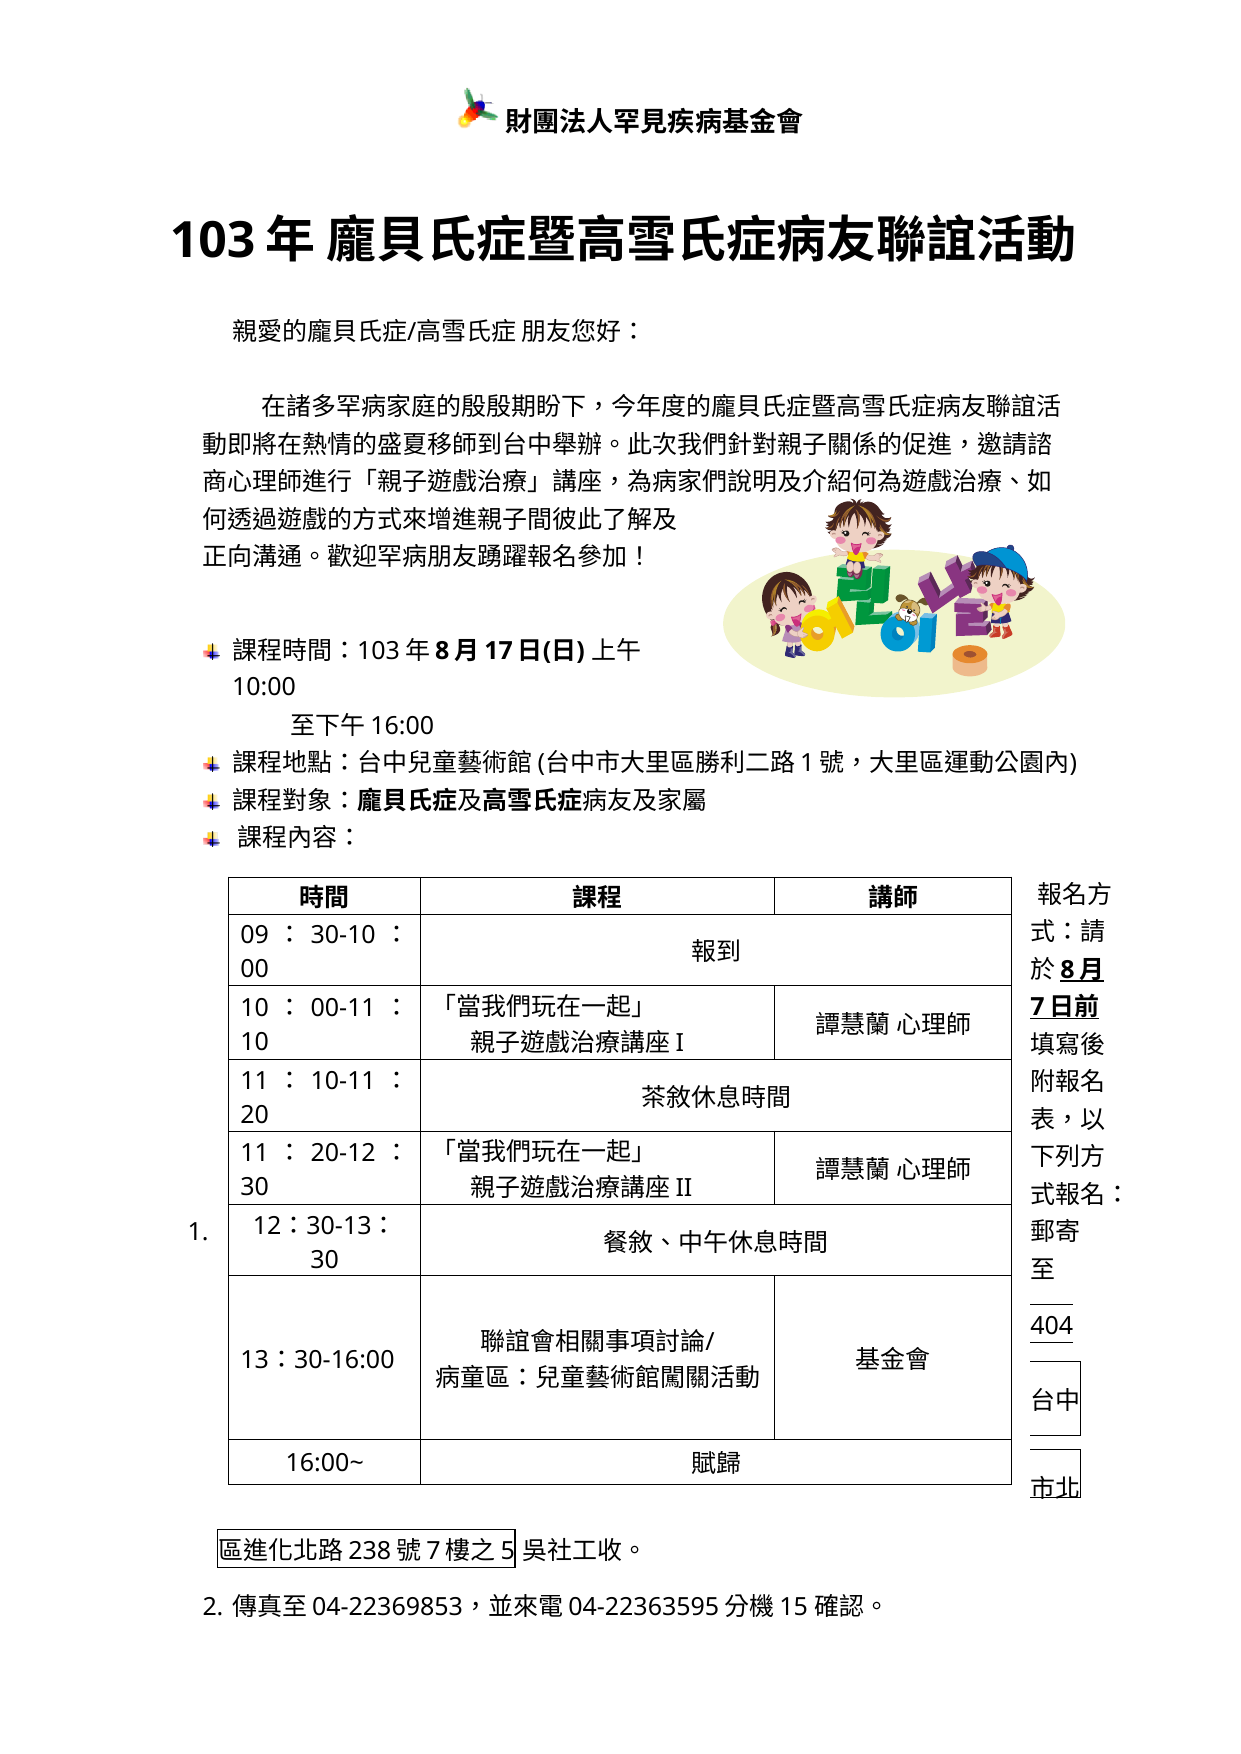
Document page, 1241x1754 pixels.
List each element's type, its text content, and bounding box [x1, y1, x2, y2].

list 報名方式：請於8月7日前填寫後附報名表，以下列方式報名： [187, 873, 1118, 1211]
list 傳真至04-22369853，並來電04-22363595分機15 確認。 [202, 1586, 1088, 1623]
table_cell 基金會 [775, 1276, 1011, 1438]
table_cell 11：10-11：20 [229, 1060, 420, 1131]
table_cell 茶敘休息時間 [421, 1060, 1011, 1131]
text 親愛的龐貝氏症/高雪氏症 朋友您好： [173, 311, 1103, 348]
table_cell 「當我們玩在一起」 親子遊戲治療講座I [421, 986, 774, 1059]
table_cell 「當我們玩在一起」 親子遊戲治療講座II [421, 1132, 774, 1204]
list 課程時間：103年8月17日(日) 上午10:00 [202, 630, 1118, 705]
picture [203, 792, 220, 810]
list 郵寄至404台中市北區進化北路238號7樓之5 吳社工收。 [187, 1211, 1088, 1586]
table_cell 16:00~ [229, 1440, 420, 1484]
table_header 時間 [229, 878, 420, 914]
table_cell 11：20-12：30 [229, 1132, 420, 1204]
picture [449, 86, 506, 132]
table_cell 餐敘、中午休息時間 [421, 1205, 1011, 1275]
list 課程對象：龐貝氏症及高雪氏症病友及家屬 [202, 780, 1118, 817]
picture [203, 755, 220, 772]
text 在諸多罕病家庭的殷殷期盼下，今年度的龐貝氏症暨高雪氏症病友聯誼活動即將在熱情的盛夏移師到台中舉辦。此次我們針對親子關係的促進，邀請諮商心理師進行「親子遊戲治療」講座，為病家們說明及介紹何為遊戲治療、如何透過遊戲的方式來增進親子間彼此了解及正向溝通。歡迎罕病朋友踴躍報名參加！ [202, 386, 1073, 573]
table_cell 賦歸 [421, 1440, 1011, 1484]
list 至下午16:00 [232, 705, 1118, 742]
table_header 課程 [421, 878, 774, 914]
text 103年 龐貝氏症暨高雪氏症病友聯誼活動 [158, 198, 1088, 273]
table_cell 12：30-13：30 [229, 1205, 420, 1275]
table_cell 報到 [421, 915, 1011, 985]
picture [203, 830, 220, 847]
table_cell 譚慧蘭 心理師 [775, 1132, 1011, 1204]
table_cell 聯誼會相關事項討論/ 病童區：兒童藝術館闖關活動 [421, 1276, 774, 1438]
table_cell 09：30-10：00 [229, 915, 420, 985]
table_cell 譚慧蘭 心理師 [775, 986, 1011, 1059]
list 課程地點：台中兒童藝術館 (台中市大里區勝利二路1號，大里區運動公園內) [202, 742, 1118, 780]
list 課程內容： [187, 817, 1118, 855]
picture [203, 642, 220, 660]
table_header 講師 [775, 878, 1011, 914]
table_cell 13：30-16:00 [229, 1276, 420, 1438]
text 財團法人罕見疾病基金會 [187, 86, 1053, 161]
table_cell 10：00-11：10 [229, 986, 420, 1059]
